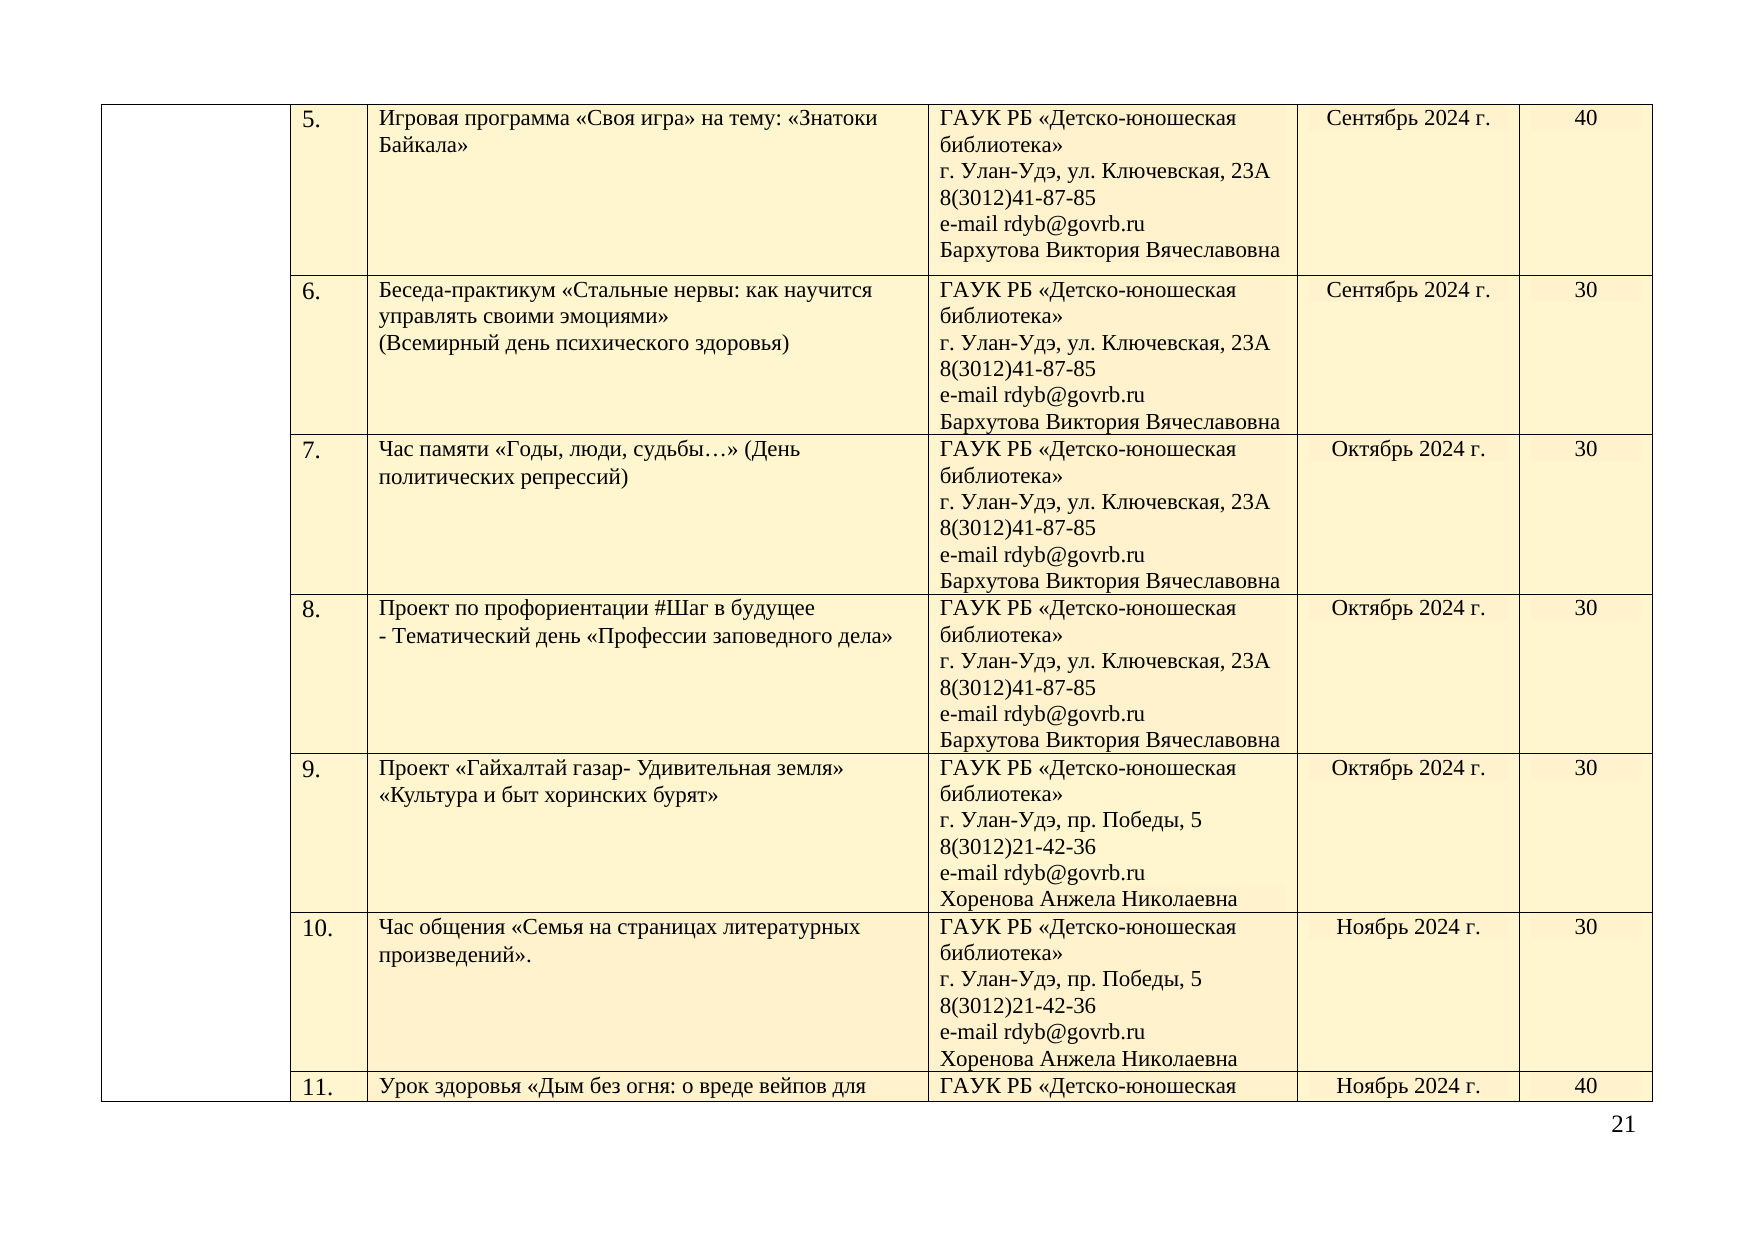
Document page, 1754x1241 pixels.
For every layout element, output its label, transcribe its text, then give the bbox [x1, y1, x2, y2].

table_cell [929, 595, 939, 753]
table_cell ГАУК РБ «Детско-юношеская библиотека» г. Улан-Удэ, ул. Ключевская, 23А 8(3012)41-87-85 e-mail rdyb@govrb.ru Бархутова Виктория Вячеславовна [929, 105, 1297, 275]
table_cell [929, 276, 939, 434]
table_cell 30 [1520, 276, 1652, 434]
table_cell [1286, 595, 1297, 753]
table_cell [291, 435, 367, 593]
table_cell Октябрь 2024 г. [1298, 595, 1519, 753]
table_cell 40 [1520, 105, 1652, 275]
table_cell 30 [1520, 435, 1652, 593]
table_cell Ноябрь 2024 г. [1298, 913, 1519, 1071]
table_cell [368, 1072, 928, 1101]
table_cell Октябрь 2024 г. [1298, 754, 1519, 912]
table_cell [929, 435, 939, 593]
table_cell 40 [1520, 1072, 1652, 1101]
table_cell Беседа-практикум «Стальные нервы: как научится управлять своими эмоциями» (Всемирный день психического здоровья) [368, 276, 928, 434]
table_cell Проект «Гайхалтай газар- Удивительная земля» «Культура и быт хоринских бурят» [368, 754, 928, 912]
table_cell Сентябрь 2024 г. [1298, 105, 1519, 275]
table_cell Ноябрь 2024 г. [1298, 1072, 1519, 1101]
table_cell [291, 276, 367, 434]
table_cell Октябрь 2024 г. [1298, 435, 1519, 593]
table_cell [929, 1072, 1297, 1101]
table_cell [291, 1072, 367, 1101]
table_cell 30 [1520, 754, 1652, 912]
table_cell ГАУК РБ «Детско-юношеская библиотека» г. Улан-Удэ, пр. Победы, 5 8(3012)21-42-36 e-mail rdyb@govrb.ru Хоренова Анжела Николаевна [929, 913, 1297, 1071]
table_cell [291, 913, 367, 1071]
table_cell Игровая программа «Своя игра» на тему: «Знатоки Байкала» [368, 105, 928, 275]
table_cell 30 [1520, 913, 1652, 1071]
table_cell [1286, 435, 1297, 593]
table_cell [291, 595, 367, 753]
table_cell ГАУК РБ «Детско-юношеская библиотека» г. Улан-Удэ, пр. Победы, 5 8(3012)21-42-36 e-mail rdyb@govrb.ru Хоренова Анжела Николаевна [929, 754, 1297, 912]
table_cell [291, 754, 367, 912]
table_cell Сентябрь 2024 г. [1298, 276, 1519, 434]
table_cell 30 [1520, 595, 1652, 753]
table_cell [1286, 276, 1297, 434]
table_cell Час памяти «Годы, люди, судьбы…» (День политических репрессий) [368, 435, 928, 593]
table_cell Проект по профориентации #Шаг в будущее - Тематический день «Профессии заповедного дела» [368, 595, 928, 753]
table_cell Час общения «Семья на страницах литературных произведений». [368, 913, 928, 1071]
table_cell [291, 105, 367, 275]
